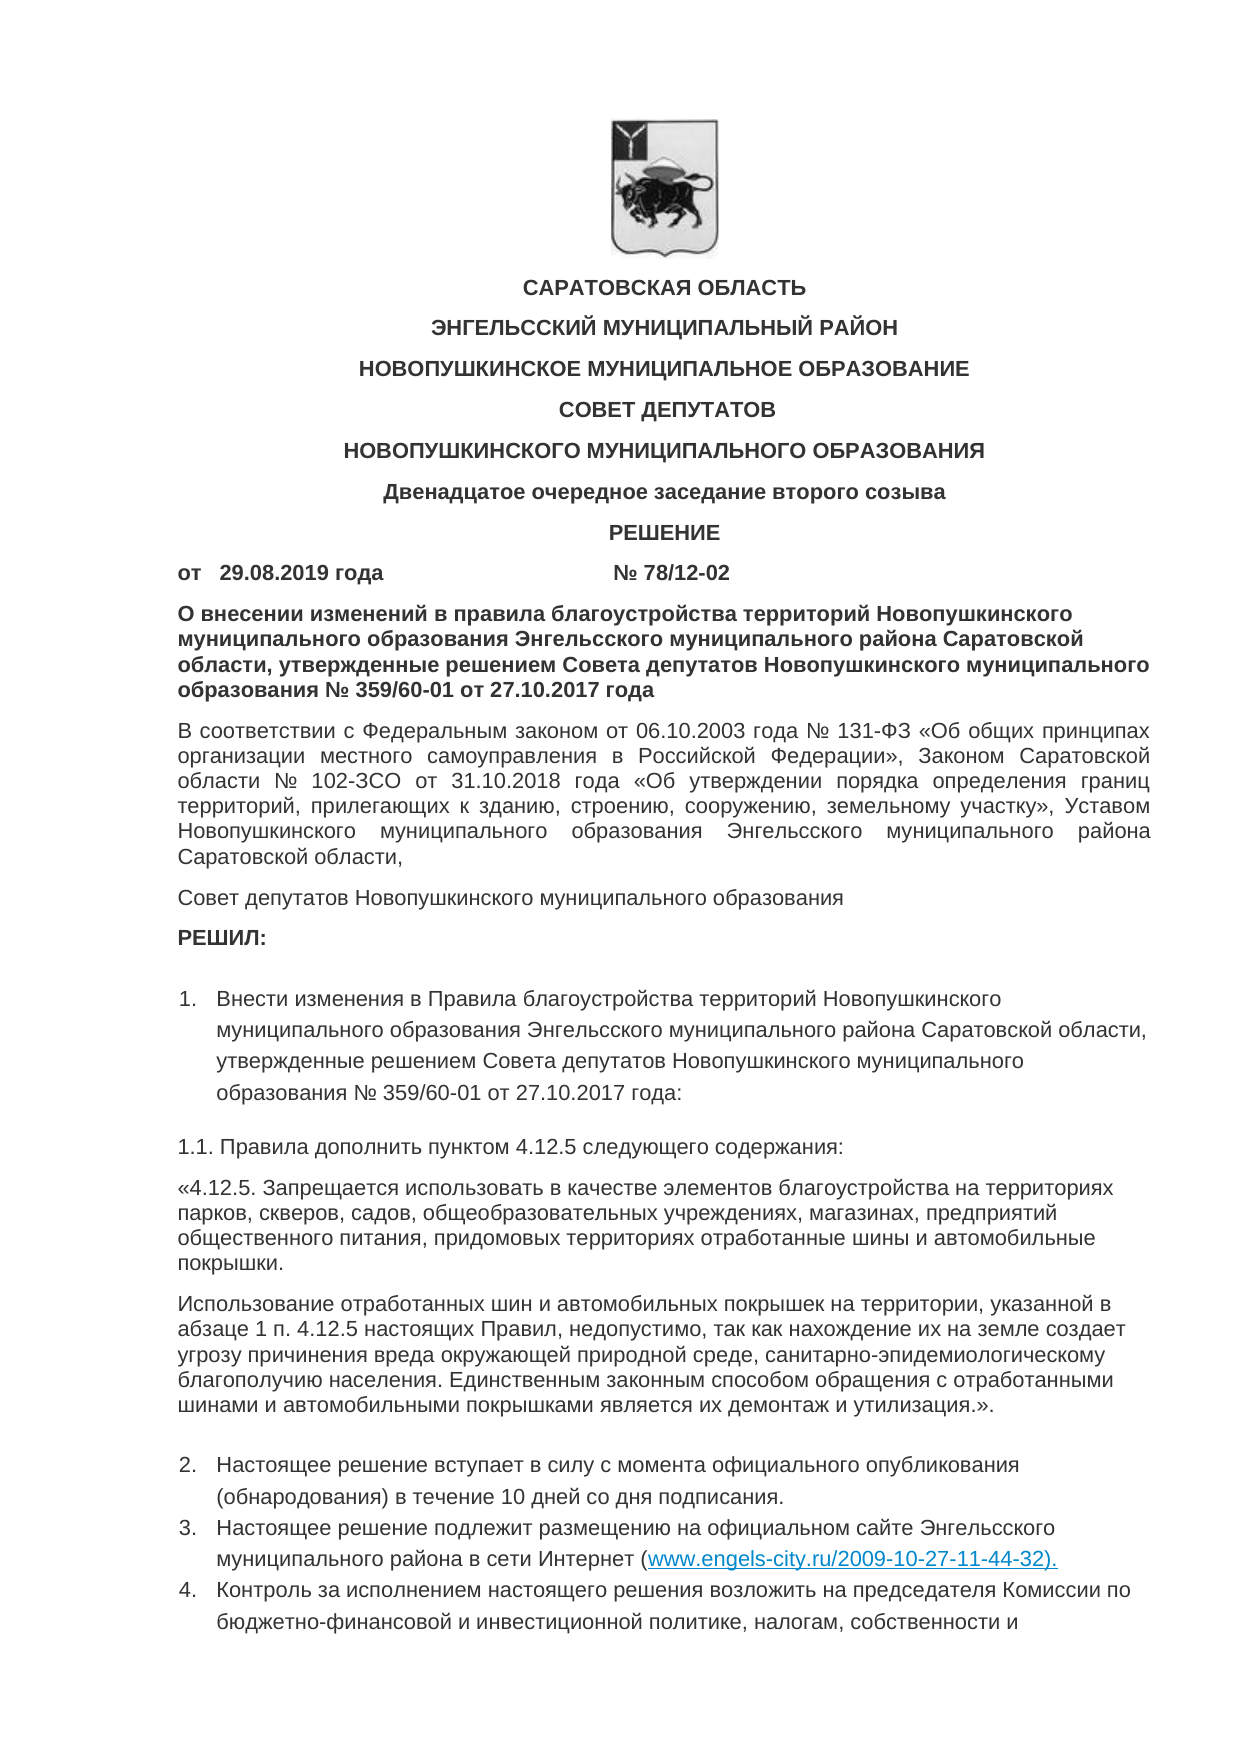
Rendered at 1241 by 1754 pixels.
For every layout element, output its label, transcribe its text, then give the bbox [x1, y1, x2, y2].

text НОВОПУШКИНСКОГО МУНИЦИПАЛЬНОГО ОБРАЗОВАНИЯ [177, 438, 1152, 463]
text РЕШЕНИЕ [177, 519, 1152, 544]
text РЕШИЛ: [177, 925, 1152, 950]
text В соответствии с Федеральным законом от 06.10.2003 года № 131-ФЗ «Об общих принципах организации местного самоуправления в Российской Федерации», Законом Саратовской области № 102-ЗСО от 31.10.2018 года «Об утверждении порядка определения границ территорий, прилегающих к зданию, строению, сооружению, земельному участку», Уставом Новопушкинского муниципального образования Энгельсского муниципального района Саратовской области, [177, 717, 1152, 869]
text САРАТОВСКАЯ ОБЛАСТЬ [177, 274, 1152, 299]
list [179, 1571, 1152, 1634]
text Совет депутатов Новопушкинского муниципального образования [177, 884, 1152, 909]
list Внести изменения в Правила благоустройства территорий Новопушкинского муниципального образования Энгельсского муниципального района Саратовской области, утвержденные решением Совета депутатов Новопушкинского муниципального образования № 359/60-01 от 27.10.2017 года: [179, 979, 1152, 1104]
text ЭНГЕЛЬССКИЙ МУНИЦИПАЛЬНЫЙ РАЙОН [177, 315, 1152, 340]
text Двенадцатое очередное заседание второго созыва [177, 478, 1152, 504]
text О внесении изменений в правила благоустройства территорий Новопушкинского муниципального образования Энгельсского муниципального района Саратовской области, утвержденные решением Совета депутатов Новопушкинского муниципального образования № 359/60-01 от 27.10.2017 года [177, 601, 1152, 702]
text Использование отработанных шин и автомобильных покрышек на территории, указанной в абзаце 1 п. 4.12.5 настоящих Правил, недопустимо, так как нахождение их на земле создает угрозу причинения вреда окружающей природной среде, санитарно-эпидемиологическому благополучию населения. Единственным законным способом обращения с отработанными шинами и автомобильными покрышками является их демонтаж и утилизация.». [177, 1291, 1152, 1417]
list Настоящее решение вступает в силу с момента официального опубликования (обнародования) в течение 10 дней со дня подписания. [179, 1446, 1152, 1509]
text от 29.08.2019 года № 78/12-02 [177, 560, 1152, 585]
text СОВЕТ ДЕПУТАТОВ [177, 397, 1152, 422]
text «4.12.5. Запрещается использовать в качестве элементов благоустройства на территориях парков, скверов, садов, общеобразовательных учреждениях, магазинах, предприятий общественного питания, придомовых территориях отработанные шины и автомобильные покрышки. [177, 1174, 1152, 1275]
text НОВОПУШКИНСКОЕ МУНИЦИПАЛЬНОЕ ОБРАЗОВАНИЕ [177, 356, 1152, 381]
list Настоящее решение подлежит размещению на официальном сайте Энгельсского муниципального района в сети Интернет (www.engels-city.ru/2009-10-27-11-44-32). [179, 1509, 1152, 1571]
picture [610, 118, 719, 259]
text 1.1. Правила дополнить пунктом 4.12.5 следующего содержания: [177, 1134, 1152, 1159]
